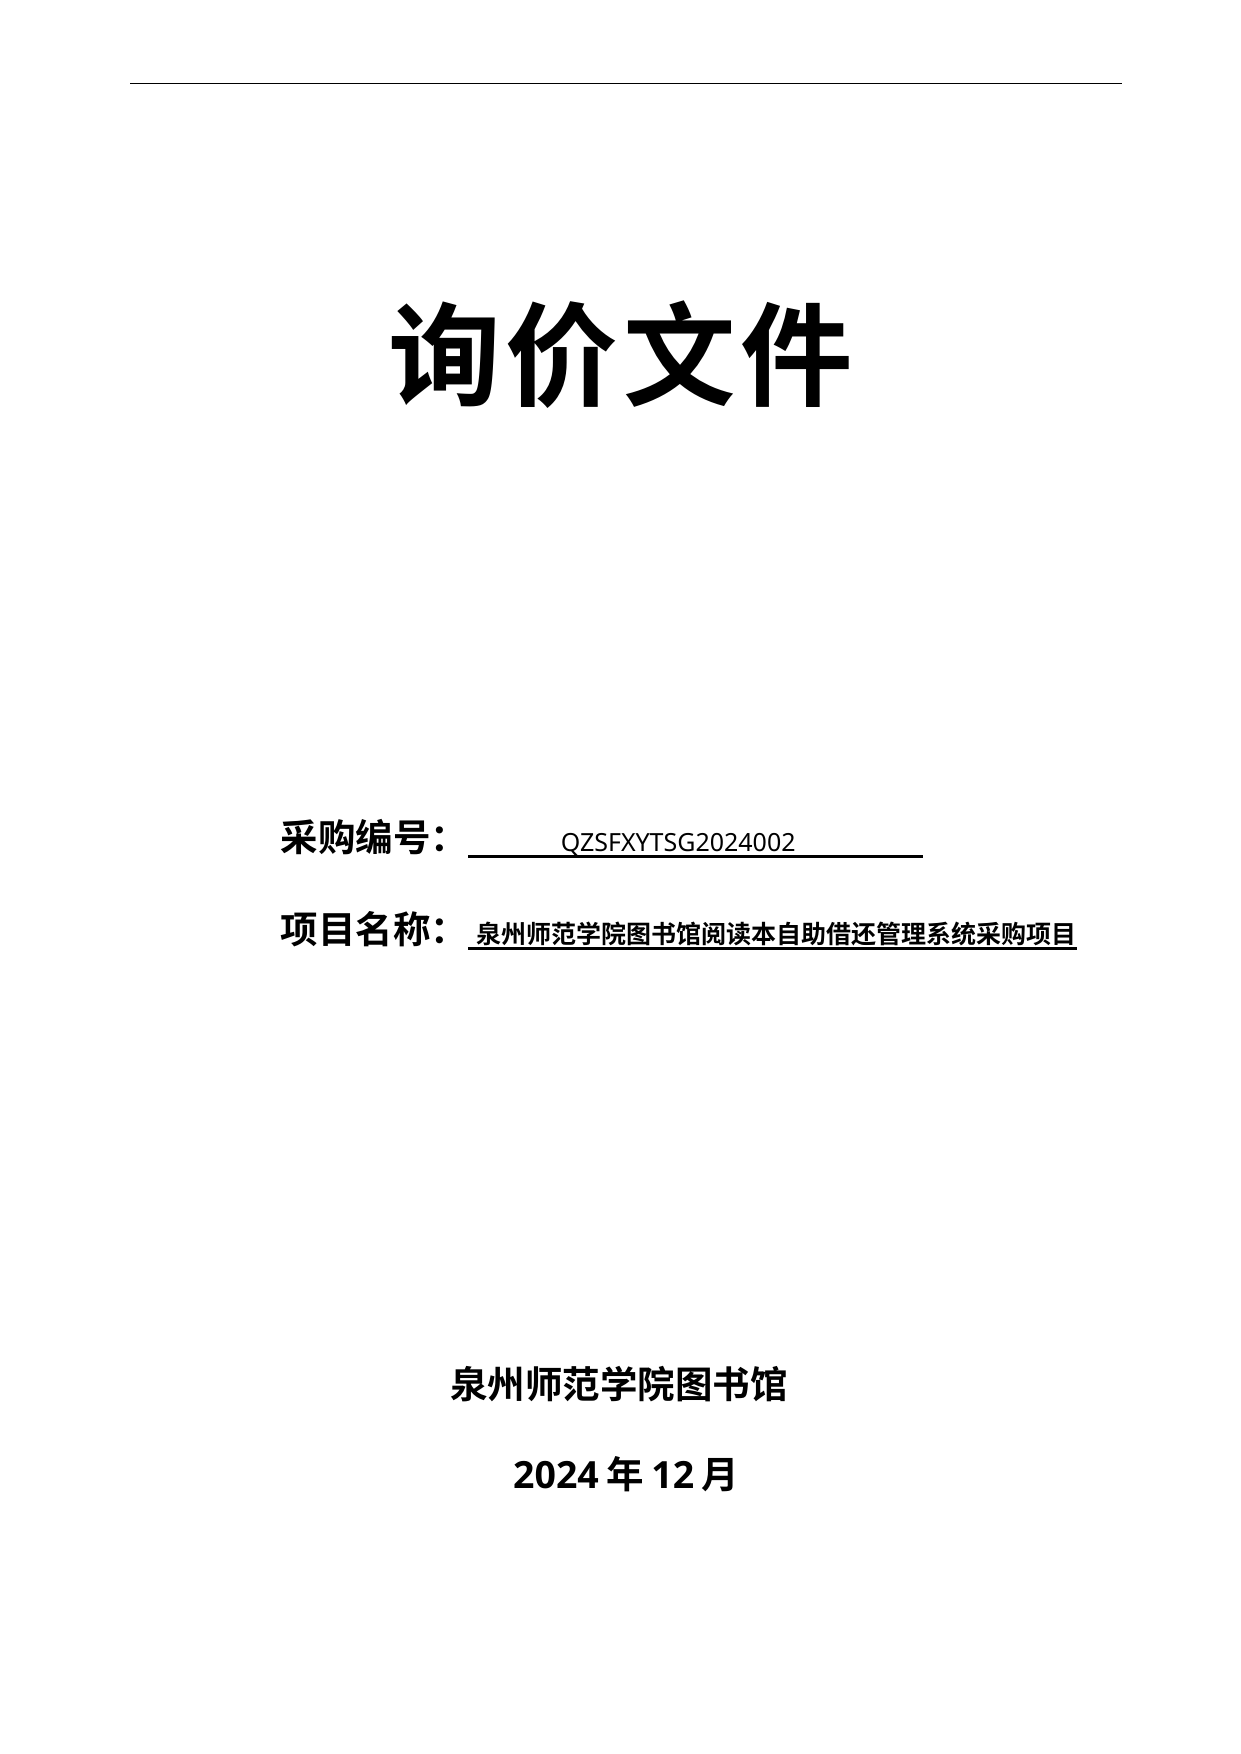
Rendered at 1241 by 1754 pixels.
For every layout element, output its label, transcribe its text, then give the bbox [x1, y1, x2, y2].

text 项目名称： 泉州师范学院图书馆阅读本自助借还管理系统采购项目 [130, 895, 1122, 960]
text 泉州师范学院图书馆 [130, 1350, 1122, 1415]
text 2024年12月 [130, 1440, 1122, 1505]
text 采购编号： QZSFXYTSG2024002 [130, 803, 1122, 868]
text 询 价 文 件 [130, 250, 1122, 445]
